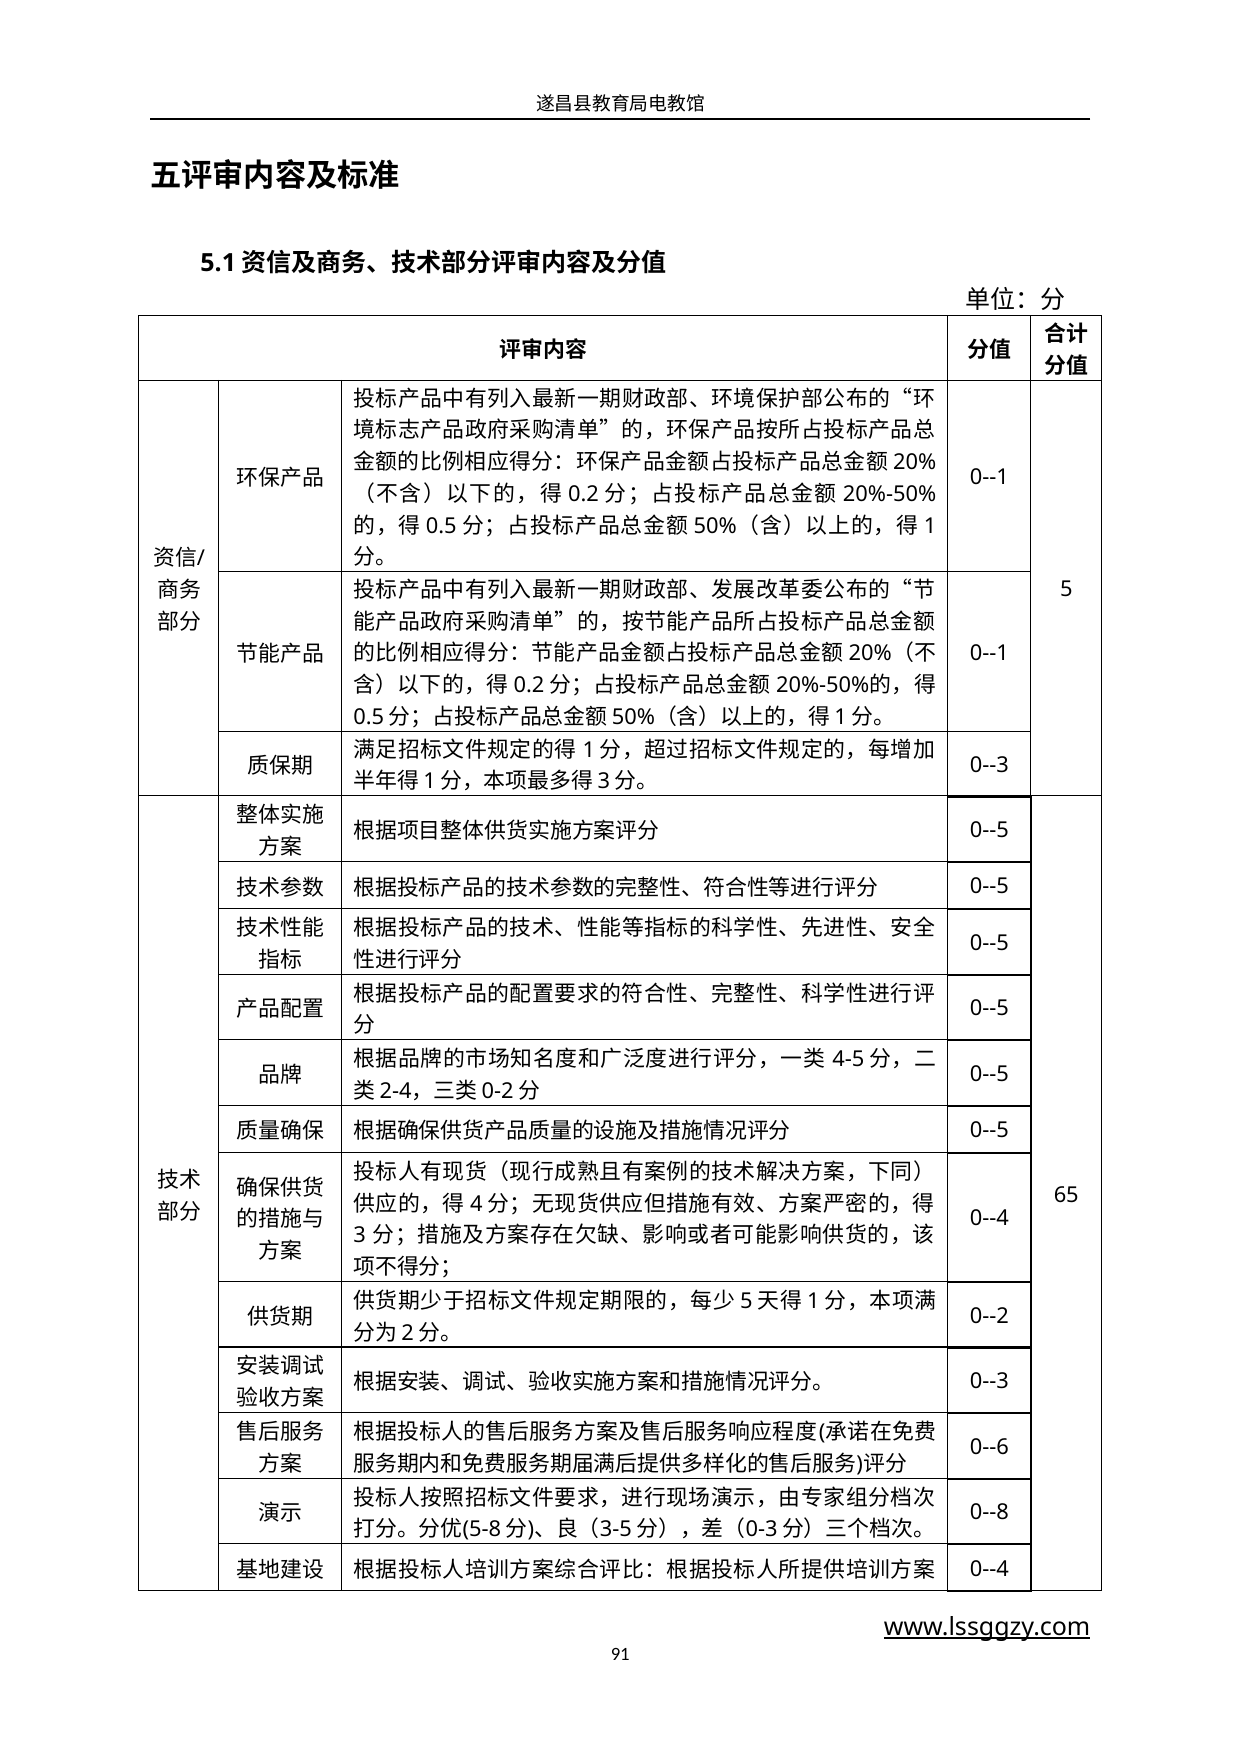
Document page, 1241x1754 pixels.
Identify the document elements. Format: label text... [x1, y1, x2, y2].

table_cell 根据品牌的市场知名度和广泛度进行评分，一类4-5分，二类2-4，三类0-2分 [342, 1040, 947, 1104]
table_cell 品牌 [219, 1040, 341, 1104]
text 5.1资信及商务、技术部分评审内容及分值 [150, 243, 1090, 279]
table_cell 技术参数 [219, 862, 341, 908]
table_cell 供货期 [219, 1282, 341, 1346]
table_cell 根据投标产品的技术、性能等指标的科学性、先进性、安全性进行评分 [342, 909, 947, 973]
table_cell 供货期少于招标文件规定期限的，每少5天得1分，本项满分为2分。 [342, 1282, 947, 1346]
table_cell 安装调试验收方案 [219, 1348, 341, 1412]
table_cell 0--5 [948, 863, 1030, 908]
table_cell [342, 1544, 947, 1590]
table_cell 根据投标人的售后服务方案及售后服务响应程度(承诺在免费服务期内和免费服务期届满后提供多样化的售后服务)评分 [342, 1413, 947, 1477]
table_cell 0--2 [948, 1283, 1030, 1346]
table_cell 0--3 [948, 732, 1030, 795]
table_cell 投标人按照招标文件要求，进行现场演示，由专家组分档次打分。分优(5-8分)、良（3-5分），差（0-3分）三个档次。 [342, 1479, 947, 1543]
table_cell 演示 [219, 1479, 341, 1543]
table_cell 0--5 [948, 910, 1030, 973]
table_header 合计分值 [1031, 316, 1101, 380]
table_cell 投标产品中有列入最新一期财政部、环境保护部公布的“环境标志产品政府采购清单”的，环保产品按所占投标产品总金额的比例相应得分：环保产品金额占投标产品总金额20%（不含）以下的，得0.2分；占投标产品总金额20%-50%的，得0.5分；占投标产品总金额50%（含）以上的，得1分。 [342, 381, 947, 571]
table_cell 0--1 [948, 572, 1030, 731]
table_cell 投标产品中有列入最新一期财政部、发展改革委公布的“节能产品政府采购清单”的，按节能产品所占投标产品总金额的比例相应得分：节能产品金额占投标产品总金额20%（不含）以下的，得0.2分；占投标产品总金额20%-50%的，得0.5分；占投标产品总金额50%（含）以上的，得1分。 [342, 572, 947, 731]
table_cell 质保期 [219, 732, 341, 795]
table_cell 环保产品 [219, 381, 341, 571]
table_cell 质量确保 [219, 1106, 341, 1152]
table_cell 0--5 [948, 1041, 1030, 1104]
table_cell 根据项目整体供货实施方案评分 [342, 796, 947, 861]
table_cell 0--1 [948, 381, 1030, 571]
table_header 分值 [948, 316, 1030, 380]
table_cell 根据安装、调试、验收实施方案和措施情况评分。 [342, 1348, 947, 1412]
table_cell 0--5 [948, 976, 1030, 1039]
table_cell 基地建设方案及培训措施 [219, 1544, 341, 1590]
table_cell 技术部分 [139, 796, 218, 1590]
table_cell 0--4 [948, 1545, 1030, 1590]
table_cell 资信/商务部分 [139, 381, 218, 795]
table_cell 0--4 [948, 1154, 1030, 1281]
text 单位：分 [150, 279, 1065, 315]
table_cell 根据确保供货产品质量的设施及措施情况评分 [342, 1106, 947, 1152]
table_cell 技术性能指标 [219, 909, 341, 973]
table_cell 0--6 [948, 1414, 1030, 1477]
table_cell 65 [1032, 796, 1101, 1590]
table_cell 售后服务方案 [219, 1413, 341, 1477]
table_cell 节能产品 [219, 572, 341, 731]
table_cell 5 [1031, 381, 1101, 795]
table_cell 0--8 [948, 1480, 1030, 1543]
table_cell 0--5 [948, 1107, 1030, 1152]
table_cell 整体实施方案 [219, 796, 341, 861]
table_cell 投标人有现货（现行成熟且有案例的技术解决方案，下同）供应的，得4分；无现货供应但措施有效、方案严密的，得3 分；措施及方案存在欠缺、影响或者可能影响供货的，该项不得分； [342, 1153, 947, 1281]
table_cell 根据投标产品的配置要求的符合性、完整性、科学性进行评分 [342, 975, 947, 1039]
table_cell 根据投标产品的技术参数的完整性、符合性等进行评分 [342, 862, 947, 908]
table_cell 确保供货的措施与方案 [219, 1153, 341, 1281]
table_cell 满足招标文件规定的得1分，超过招标文件规定的，每增加半年得1分，本项最多得3分。 [342, 732, 947, 795]
table_header 评审内容 [139, 316, 947, 380]
table_cell 0--3 [948, 1349, 1030, 1412]
subtitle 五评审内容及标准 [150, 150, 1090, 195]
table_cell 产品配置 [219, 975, 341, 1039]
table_cell 0--5 [948, 798, 1030, 861]
